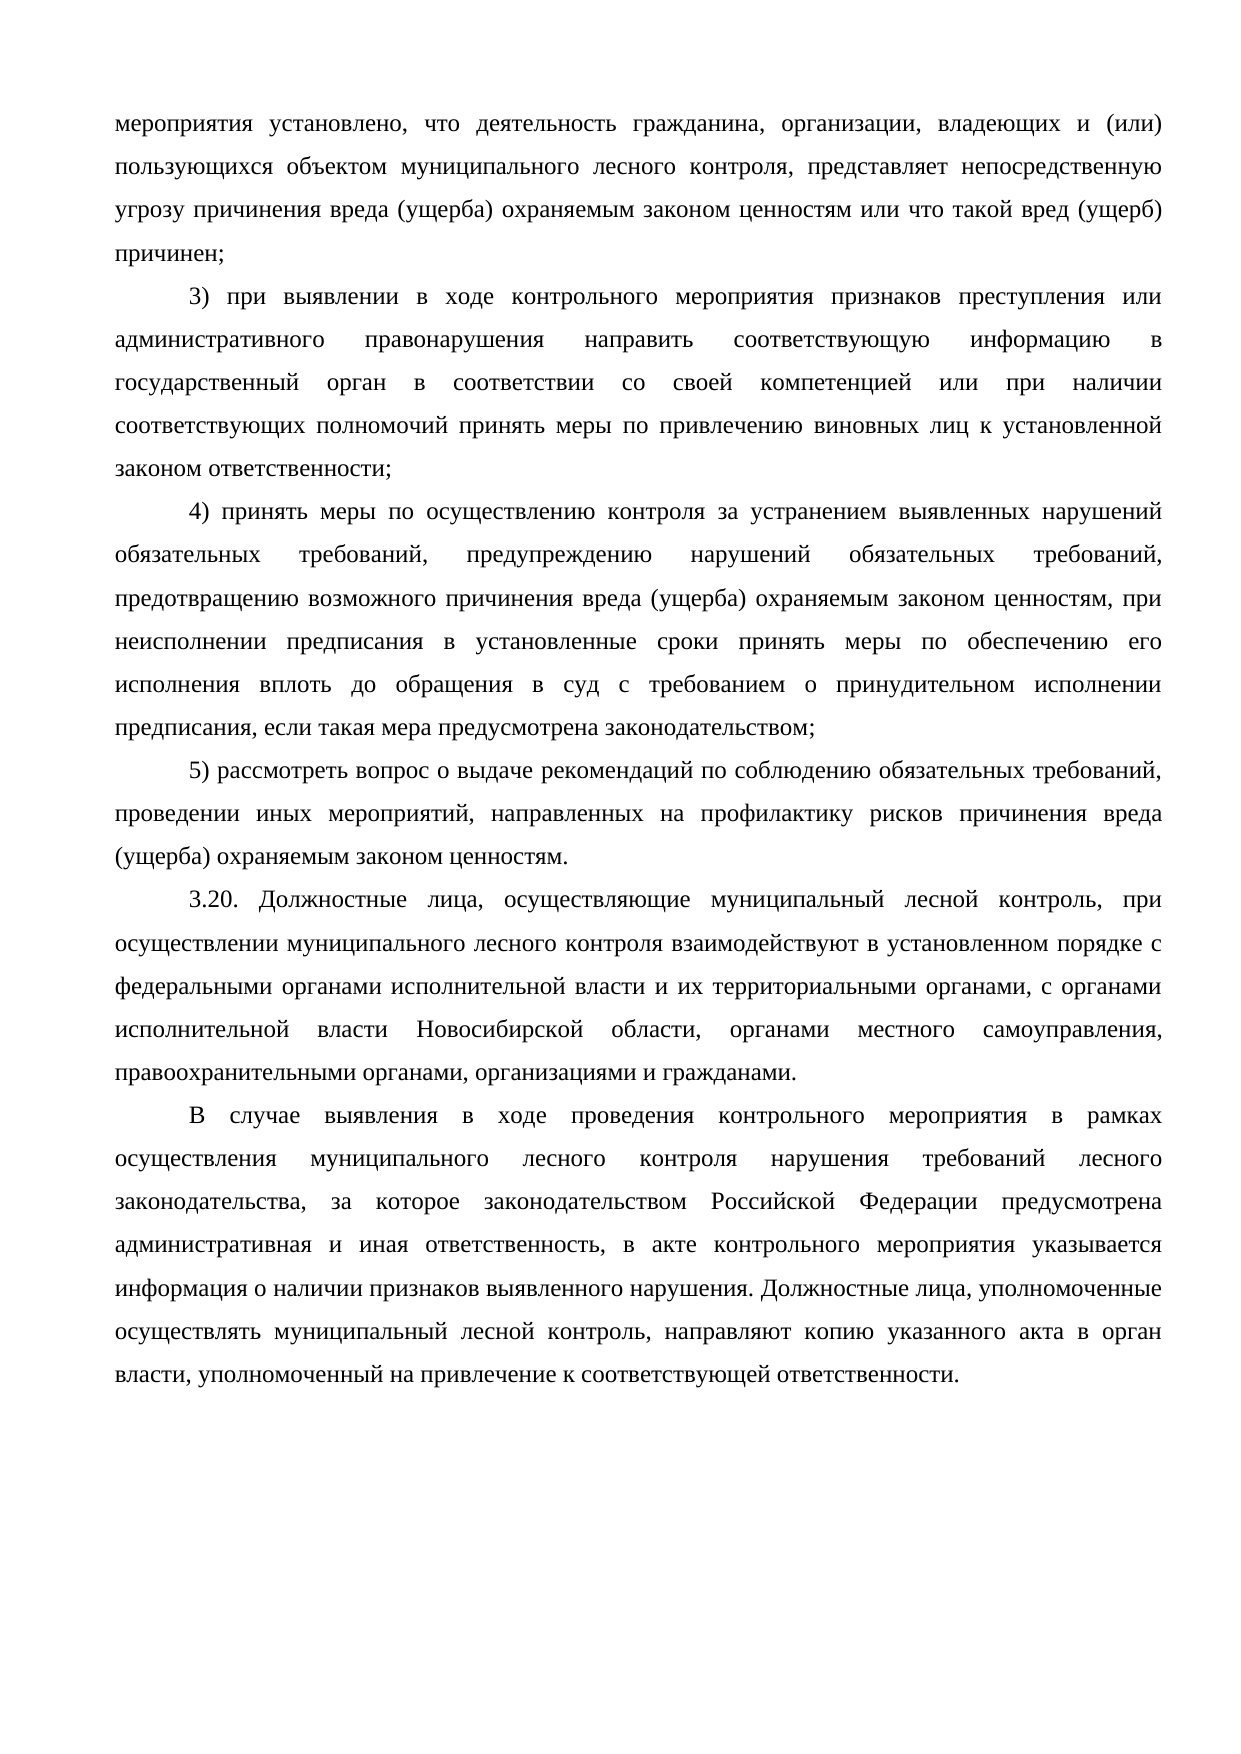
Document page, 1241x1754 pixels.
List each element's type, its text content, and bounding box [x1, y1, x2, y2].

text 5) рассмотреть вопрос о выдаче рекомендаций по соблюдению обязательных требований, проведении иных мероприятий, направленных на профилактику рисков причинения вреда (ущерба) охраняемым законом ценностям. [114, 755, 1163, 870]
text 3.20. Должностные лица, осуществляющие муниципальный лесной контроль, при осуществлении муниципального лесного контроля взаимодействуют в установленном порядке с федеральными органами исполнительной власти и их территориальными органами, с органами исполнительной власти Новосибирской области, органами местного самоуправления, правоохранительными органами, организациями и гражданами. [114, 884, 1163, 1086]
text В случае выявления в ходе проведения контрольного мероприятия в рамках осуществления муниципального лесного контроля нарушения требований лесного законодательства, за которое законодательством Российской Федерации предусмотрена административная и иная ответственность, в акте контрольного мероприятия указывается информация о наличии признаков выявленного нарушения. Должностные лица, уполномоченные осуществлять муниципальный лесной контроль, направляют копию указанного акта в орган власти, уполномоченный на привлечение к соответствующей ответственности. [114, 1100, 1163, 1388]
text 4) принять меры по осуществлению контроля за устранением выявленных нарушений обязательных требований, предупреждению нарушений обязательных требований, предотвращению возможного причинения вреда (ущерба) охраняемым законом ценностям, при неисполнении предписания в установленные сроки принять меры по обеспечению его исполнения вплоть до обращения в суд с требованием о принудительном исполнении предписания, если такая мера предусмотрена законодательством; [114, 649, 1163, 691]
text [114, 108, 1163, 266]
text 4) принять меры по осуществлению контроля за устранением выявленных нарушений обязательных требований, предупреждению нарушений обязательных требований, предотвращению возможного причинения вреда (ущерба) охраняемым законом ценностям, при неисполнении предписания в установленные сроки принять меры по обеспечению его исполнения вплоть до обращения в суд с требованием о принудительном исполнении предписания, если такая мера предусмотрена законодательством; [114, 692, 1163, 741]
text 4) принять меры по осуществлению контроля за устранением выявленных нарушений обязательных требований, предупреждению нарушений обязательных требований, предотвращению возможного причинения вреда (ущерба) охраняемым законом ценностям, при неисполнении предписания в установленные сроки принять меры по обеспечению его исполнения вплоть до обращения в суд с требованием о принудительном исполнении предписания, если такая мера предусмотрена законодательством; [114, 606, 1163, 648]
text 3) при выявлении в ходе контрольного мероприятия признаков преступления или административного правонарушения направить соответствующую информацию в государственный орган в соответствии со своей компетенцией или при наличии соответствующих полномочий принять меры по привлечению виновных лиц к установленной законом ответственности; [114, 281, 1163, 482]
text 4) принять меры по осуществлению контроля за устранением выявленных нарушений обязательных требований, предупреждению нарушений обязательных требований, предотвращению возможного причинения вреда (ущерба) охраняемым законом ценностям, при неисполнении предписания в установленные сроки принять меры по обеспечению его исполнения вплоть до обращения в суд с требованием о принудительном исполнении предписания, если такая мера предусмотрена законодательством; [114, 496, 1163, 605]
